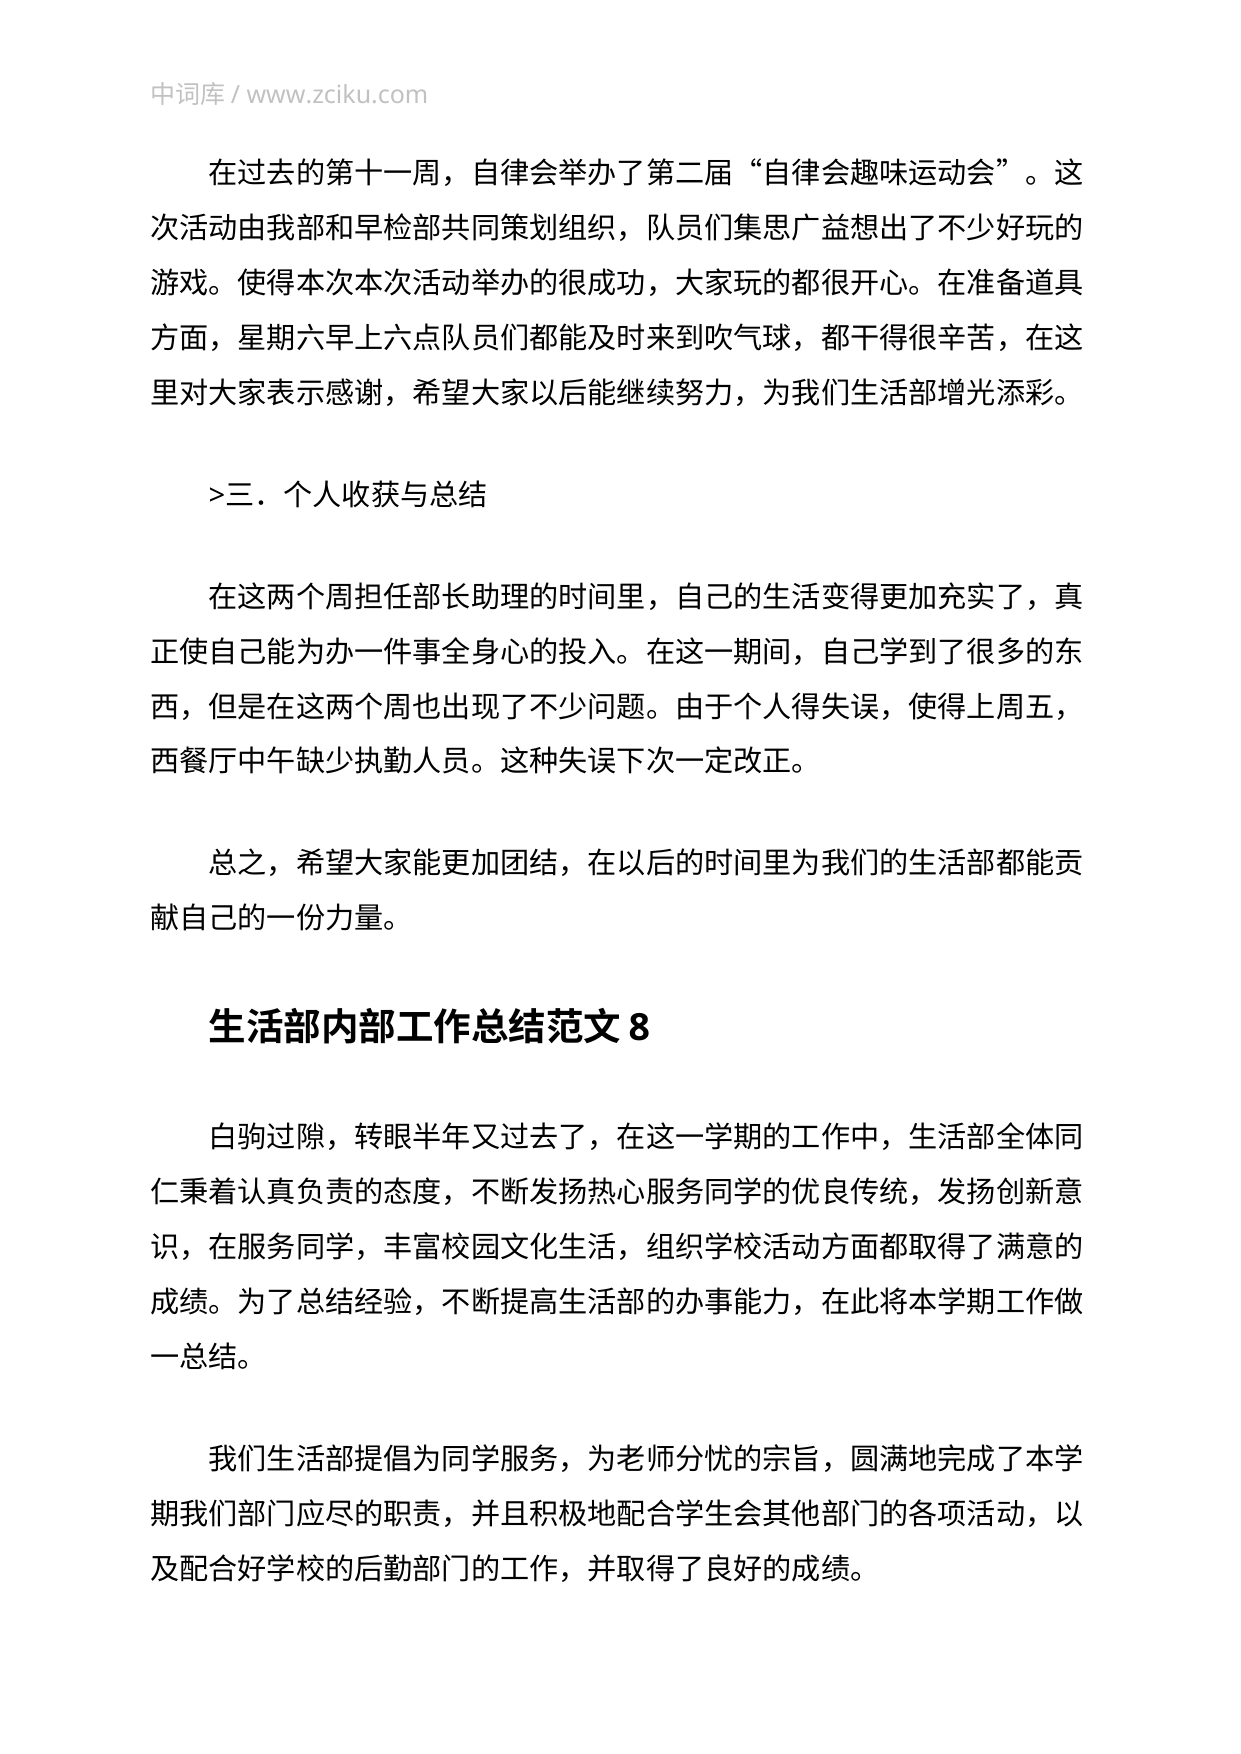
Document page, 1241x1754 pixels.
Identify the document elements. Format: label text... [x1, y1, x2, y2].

text 在这两个周担任部长助理的时间里，自己的生活变得更加充实了，真正使自己能为办一件事全身心的投入。在这一期间，自己学到了很多的东西，但是在这两个周也出现了不少问题。由于个人得失误，使得上周五，西餐厅中午缺少执勤人员。这种失误下次一定改正。 [150, 573, 1090, 780]
text 总之，希望大家能更加团结，在以后的时间里为我们的生活部都能贡献自己的一份力量。 [150, 840, 1090, 937]
text 在过去的第十一周，自律会举办了第二届“自律会趣味运动会”。这次活动由我部和早检部共同策划组织，队员们集思广益想出了不少好玩的游戏。使得本次本次活动举办的很成功，大家玩的都很开心。在准备道具方面，星期六早上六点队员们都能及时来到吹气球，都干得很辛苦，在这里对大家表示感谢，希望大家以后能继续努力，为我们生活部增光添彩。 [150, 150, 1090, 412]
text 生活部内部工作总结范文8 [150, 996, 1090, 1051]
text 白驹过隙，转眼半年又过去了，在这一学期的工作中，生活部全体同仁秉着认真负责的态度，不断发扬热心服务同学的优良传统，发扬创新意识，在服务同学，丰富校园文化生活，组织学校活动方面都取得了满意的成绩。为了总结经验，不断提高生活部的办事能力，在此将本学期工作做一总结。 [150, 1114, 1090, 1376]
text >三．个人收获与总结 [150, 471, 1090, 514]
text 我们生活部提倡为同学服务，为老师分忧的宗旨，圆满地完成了本学期我们部门应尽的职责，并且积极地配合学生会其他部门的各项活动，以及配合好学校的后勤部门的工作，并取得了良好的成绩。 [150, 1435, 1090, 1587]
